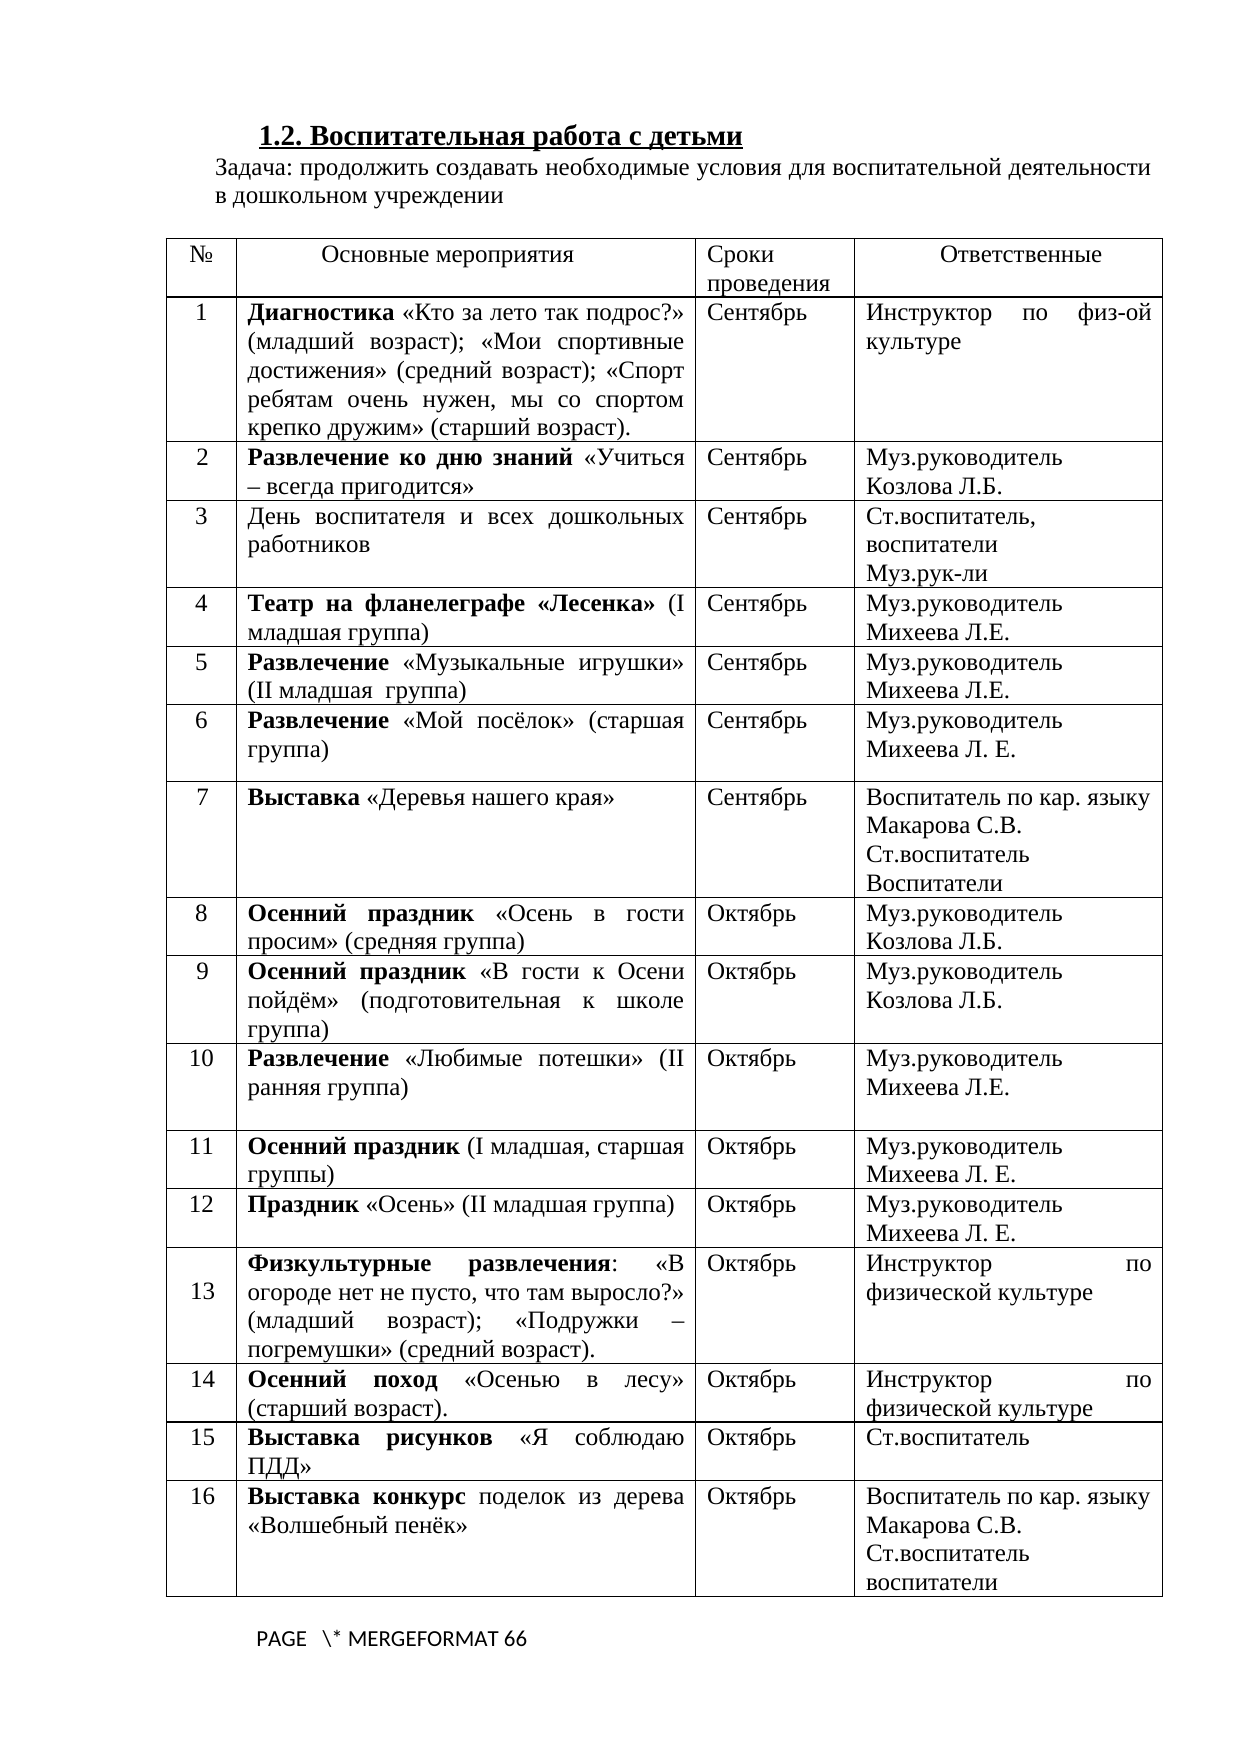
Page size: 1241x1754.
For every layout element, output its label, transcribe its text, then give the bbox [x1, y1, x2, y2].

table_cell 12 [167, 1189, 236, 1247]
table_cell Инструктор по физической культуре [855, 1248, 1162, 1363]
table_cell Диагностика «Кто за лето так подрос?» (младший возраст); «Мои спортивные достижения» (средний возраст); «Спорт ребятам очень нужен, мы со спортом крепко дружим» (старший возраст). [237, 298, 695, 441]
table_cell Осенний праздник «В гости к Осени пойдём» (подготовительная к школе группа) [237, 956, 695, 1042]
table_cell Сентябрь [696, 705, 854, 781]
table_cell Октябрь [696, 1481, 854, 1596]
table_cell Муз.руководитель Козлова Л.Б. [855, 442, 1162, 500]
table_cell Осенний праздник (I младшая, старшая группы) [237, 1131, 695, 1188]
table_cell Праздник «Осень» (II младшая группа) [237, 1189, 695, 1247]
table_cell День воспитателя и всех дошкольных работников [237, 501, 695, 587]
table_cell 2 [167, 442, 236, 500]
table_cell Сентябрь [696, 782, 854, 897]
table_cell 13 [167, 1248, 236, 1363]
table_cell Октябрь [696, 1044, 854, 1130]
table_cell Октябрь [696, 898, 854, 955]
table_cell Инструктор по физической культуре [855, 1364, 1162, 1421]
table_cell Муз.руководитель Козлова Л.Б. [855, 956, 1162, 1042]
table_cell Муз.руководитель Козлова Л.Б. [855, 898, 1162, 955]
table_cell Октябрь [696, 1364, 854, 1421]
table_cell Сентябрь [696, 588, 854, 646]
table_cell 10 [167, 1044, 236, 1130]
table_cell Октябрь [696, 1131, 854, 1188]
text 1.2. Воспитательная работа с детьми [258, 118, 1152, 152]
table_cell 11 [167, 1131, 236, 1188]
table_header Основные мероприятия [237, 239, 695, 296]
table_cell Воспитатель по кар. языку Макарова С.В. Ст.воспитатель Воспитатели [855, 782, 1162, 897]
table_cell 14 [167, 1364, 236, 1421]
table_cell Развлечение «Музыкальные игрушки» (II младшая группа) [237, 647, 695, 704]
table_cell 3 [167, 501, 236, 587]
table_header Сроки проведения [696, 239, 854, 296]
text Задача: продолжить создавать необходимые условия для воспитательной деятельности в дошкольном учреждении [215, 152, 1152, 209]
table_cell Муз.руководитель Михеева Л.Е. [855, 1044, 1162, 1130]
table_cell Ст.воспитатель, воспитатели Муз.рук-ли [855, 501, 1162, 587]
table_cell Выставка конкурс поделок из дерева «Волшебный пенёк» [237, 1481, 695, 1596]
table_cell Сентябрь [696, 501, 854, 587]
table_cell Ст.воспитатель [855, 1423, 1162, 1480]
table_cell 7 [167, 782, 236, 897]
table_cell Октябрь [696, 1248, 854, 1363]
table_cell 4 [167, 588, 236, 646]
table_cell Сентябрь [696, 647, 854, 704]
table_cell Воспитатель по кар. языку Макарова С.В. Ст.воспитатель воспитатели [855, 1481, 1162, 1596]
table_cell Муз.руководитель Михеева Л. Е. [855, 705, 1162, 781]
table_cell Муз.руководитель Михеева Л. Е. [855, 1131, 1162, 1188]
table_cell Октябрь [696, 956, 854, 1042]
table_cell Инструктор по физ-ой культуре [855, 298, 1162, 441]
table_cell 1 [167, 298, 236, 441]
table_cell Сентябрь [696, 298, 854, 441]
table_cell Октябрь [696, 1423, 854, 1480]
table_cell Муз.руководитель Михеева Л. Е. [855, 1189, 1162, 1247]
table_cell Развлечение ко дню знаний «Учиться – всегда пригодится» [237, 442, 695, 500]
table_cell 8 [167, 898, 236, 955]
table_cell Выставка рисунков «Я соблюдаю ПДД» [237, 1423, 695, 1480]
table_cell Сентябрь [696, 442, 854, 500]
table_cell Октябрь [696, 1189, 854, 1247]
table_cell Выставка «Деревья нашего края» [237, 782, 695, 897]
table_header № [167, 239, 236, 296]
table_header Ответственные [855, 239, 1162, 296]
table_cell Театр на фланелеграфе «Лесенка» (I младшая группа) [237, 588, 695, 646]
table_cell 9 [167, 956, 236, 1042]
table_cell Развлечение «Любимые потешки» (II ранняя группа) [237, 1044, 695, 1130]
table_cell Развлечение «Мой посёлок» (старшая группа) [237, 705, 695, 781]
table_cell 6 [167, 705, 236, 781]
table_cell Муз.руководитель Михеева Л.Е. [855, 647, 1162, 704]
table_cell 15 [167, 1423, 236, 1480]
table_cell 5 [167, 647, 236, 704]
table_cell 16 [167, 1481, 236, 1596]
table_cell Муз.руководитель Михеева Л.Е. [855, 588, 1162, 646]
table_cell Физкультурные развлечения: «В огороде нет не пусто, что там выросло?» (младший возраст); «Подружки – погремушки» (средний возраст). [237, 1248, 695, 1363]
table_cell Осенний поход «Осенью в лесу» (старший возраст). [237, 1364, 695, 1421]
table_cell Осенний праздник «Осень в гости просим» (средняя группа) [237, 898, 695, 955]
